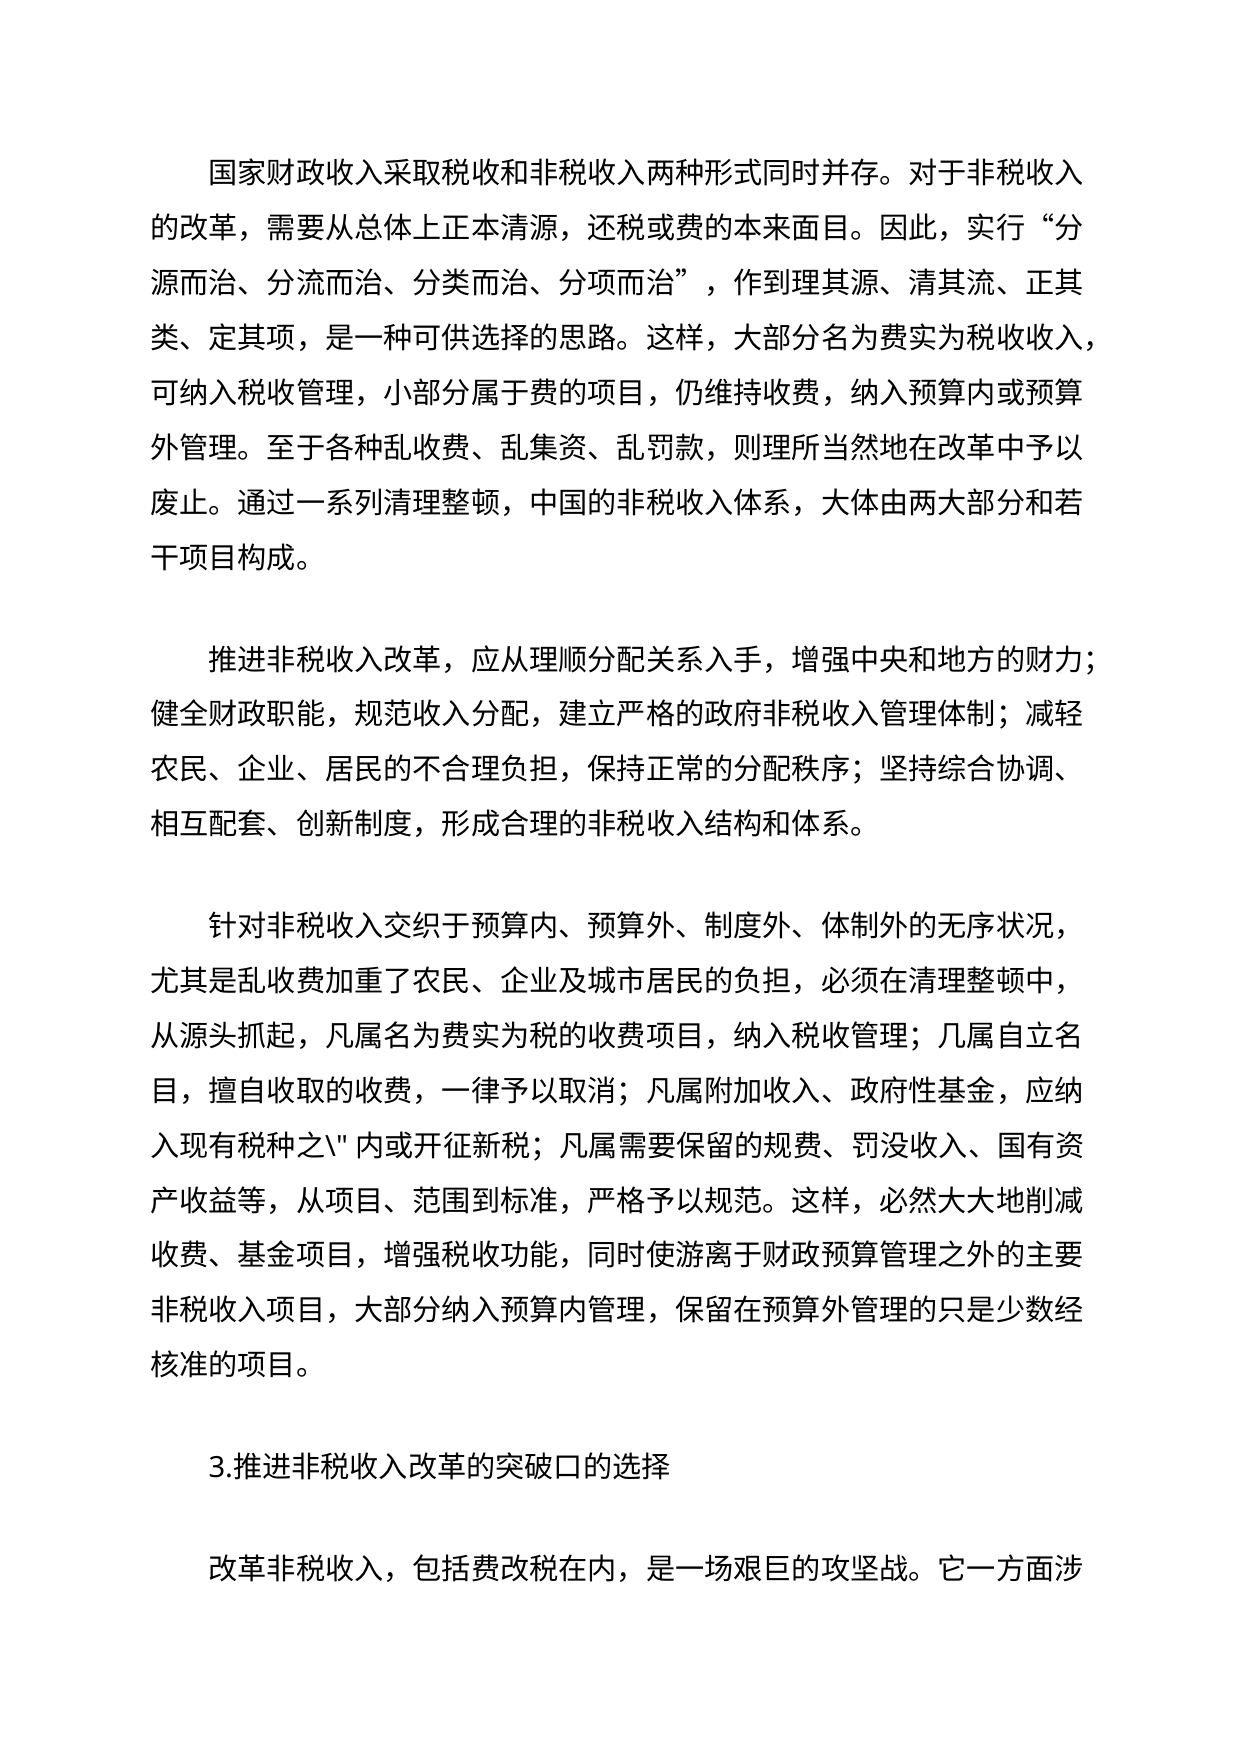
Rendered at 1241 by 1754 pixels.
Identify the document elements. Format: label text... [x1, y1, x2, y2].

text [150, 1546, 1090, 1588]
text 国家财政收入采取税收和非税收入两种形式同时并存。对于非税收入的改革，需要从总体上正本清源，还税或费的本来面目。因此，实行“分源而治、分流而治、分类而治、分项而治”，作到理其源、清其流、正其类、定其项，是一种可供选择的思路。这样，大部分名为费实为税收收入，可纳入税收管理，小部分属于费的项目，仍维持收费，纳入预算内或预算外管理。至于各种乱收费、乱集资、乱罚款，则理所当然地在改革中予以废止。通过一系列清理整顿，中国的非税收入体系，大体由两大部分和若干项目构成。 [150, 150, 1090, 577]
text 针对非税收入交织于预算内、预算外、制度外、体制外的无序状况，尤其是乱收费加重了农民、企业及城市居民的负担，必须在清理整顿中，从源头抓起，凡属名为费实为税的收费项目，纳入税收管理；几属自立名目，擅自收取的收费，一律予以取消；凡属附加收入、政府性基金，应纳入现有税种之\" 内或开征新税；凡属需要保留的规费、罚没收入、国有资产收益等，从项目、范围到标准，严格予以规范。这样，必然大大地削减收费、基金项目，增强税收功能，同时使游离于财政预算管理之外的主要非税收入项目，大部分纳入预算内管理，保留在预算外管理的只是少数经核准的项目。 [150, 902, 1090, 1384]
text 推进非税收入改革，应从理顺分配关系入手，增强中央和地方的财力；健全财政职能，规范收入分配，建立严格的政府非税收入管理体制；减轻农民、企业、居民的不合理负担，保持正常的分配秩序；坚持综合协调、相互配套、创新制度，形成合理的非税收入结构和体系。 [150, 636, 1090, 843]
text 3.推进非税收入改革的突破口的选择 [150, 1443, 1090, 1486]
